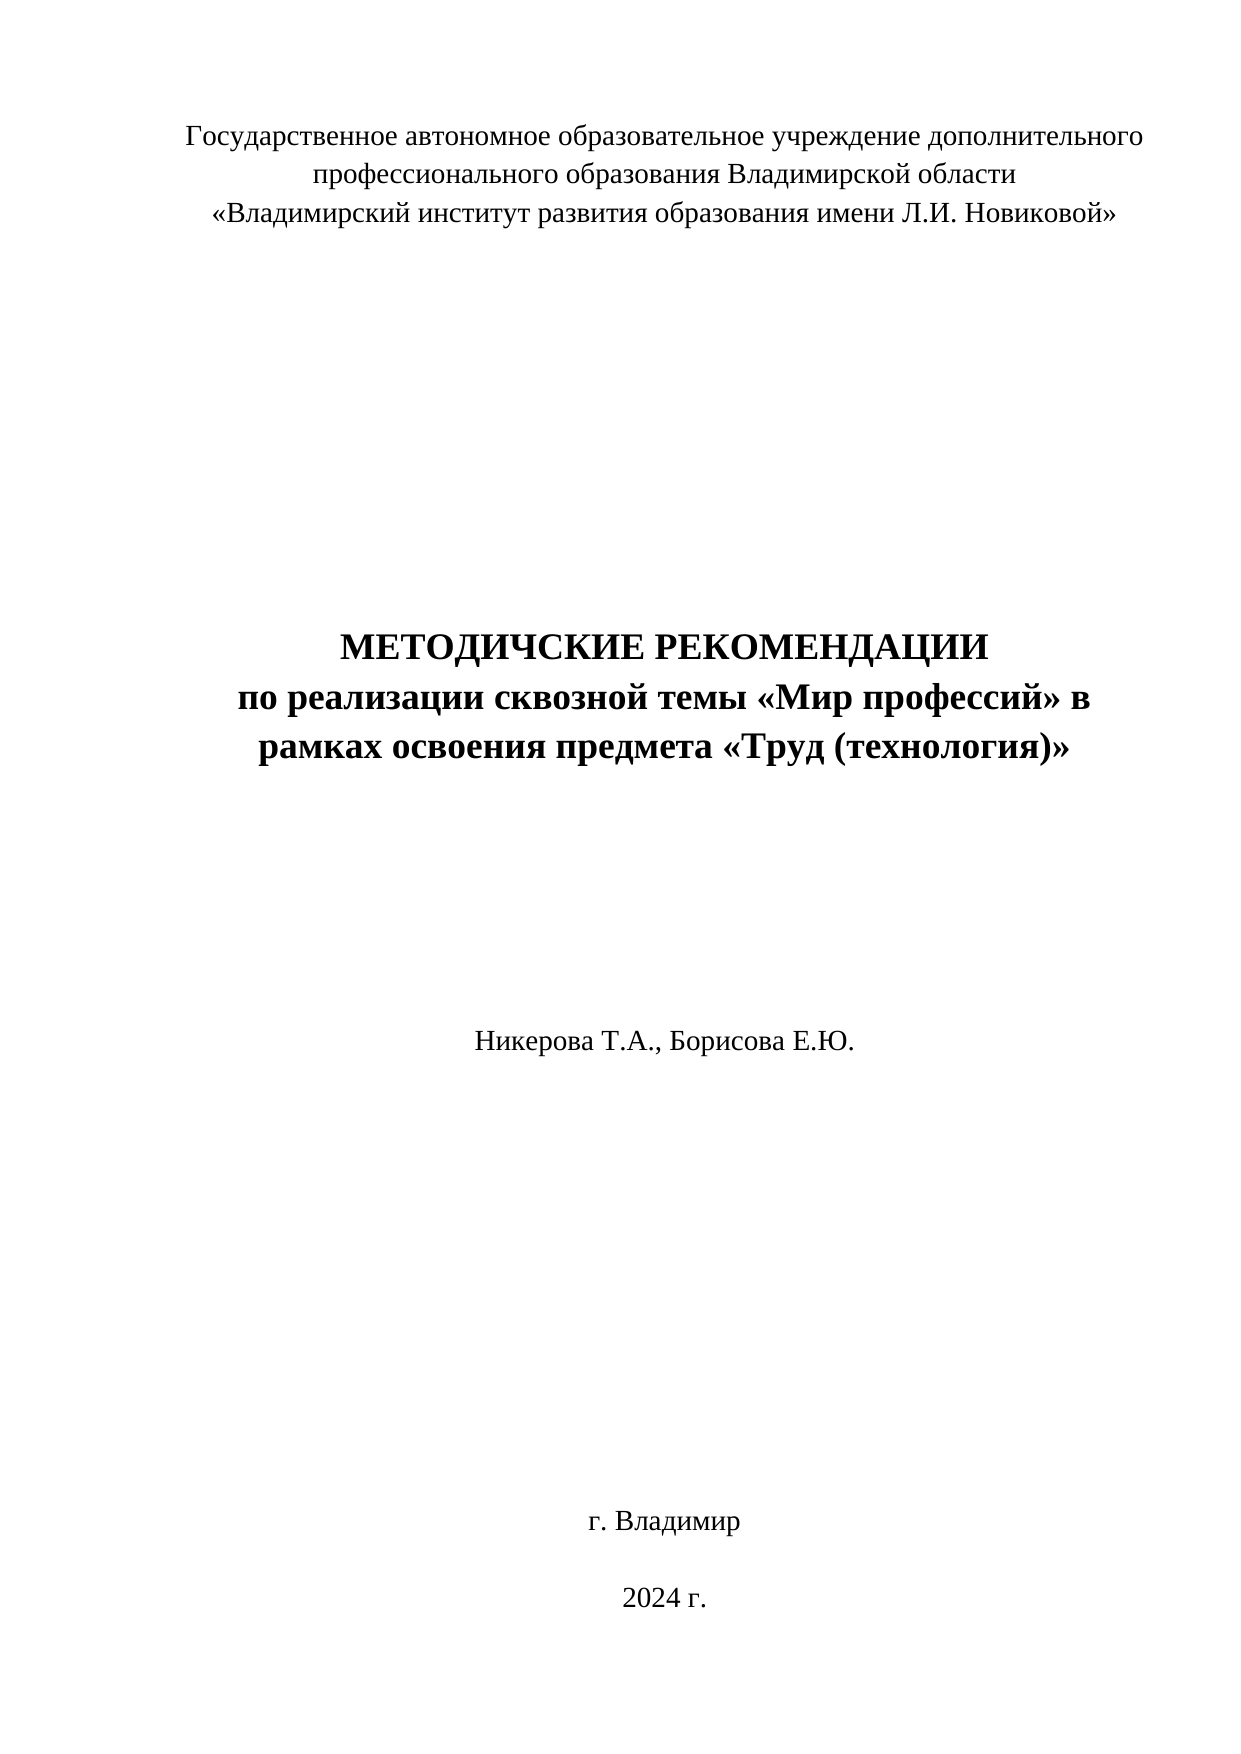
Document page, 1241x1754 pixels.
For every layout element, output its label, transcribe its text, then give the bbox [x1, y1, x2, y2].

text г. Владимир [177, 1503, 1152, 1537]
text по реализации сквозной темы «Мир профессий» в рамках освоения предмета «Труд (технология)» [177, 674, 1152, 767]
text «Владимирский институт развития образования имени Л.И. Новиковой» [177, 195, 1152, 229]
text Никерова Т.А., Борисова Е.Ю. [177, 1023, 1152, 1056]
text МЕТОДИЧСКИЕ РЕКОМЕНДАЦИИ [177, 625, 1152, 668]
text Государственное автономное образовательное учреждение дополнительного профессионального образования Владимирской области [177, 118, 1152, 190]
text 2024 г. [177, 1581, 1152, 1614]
